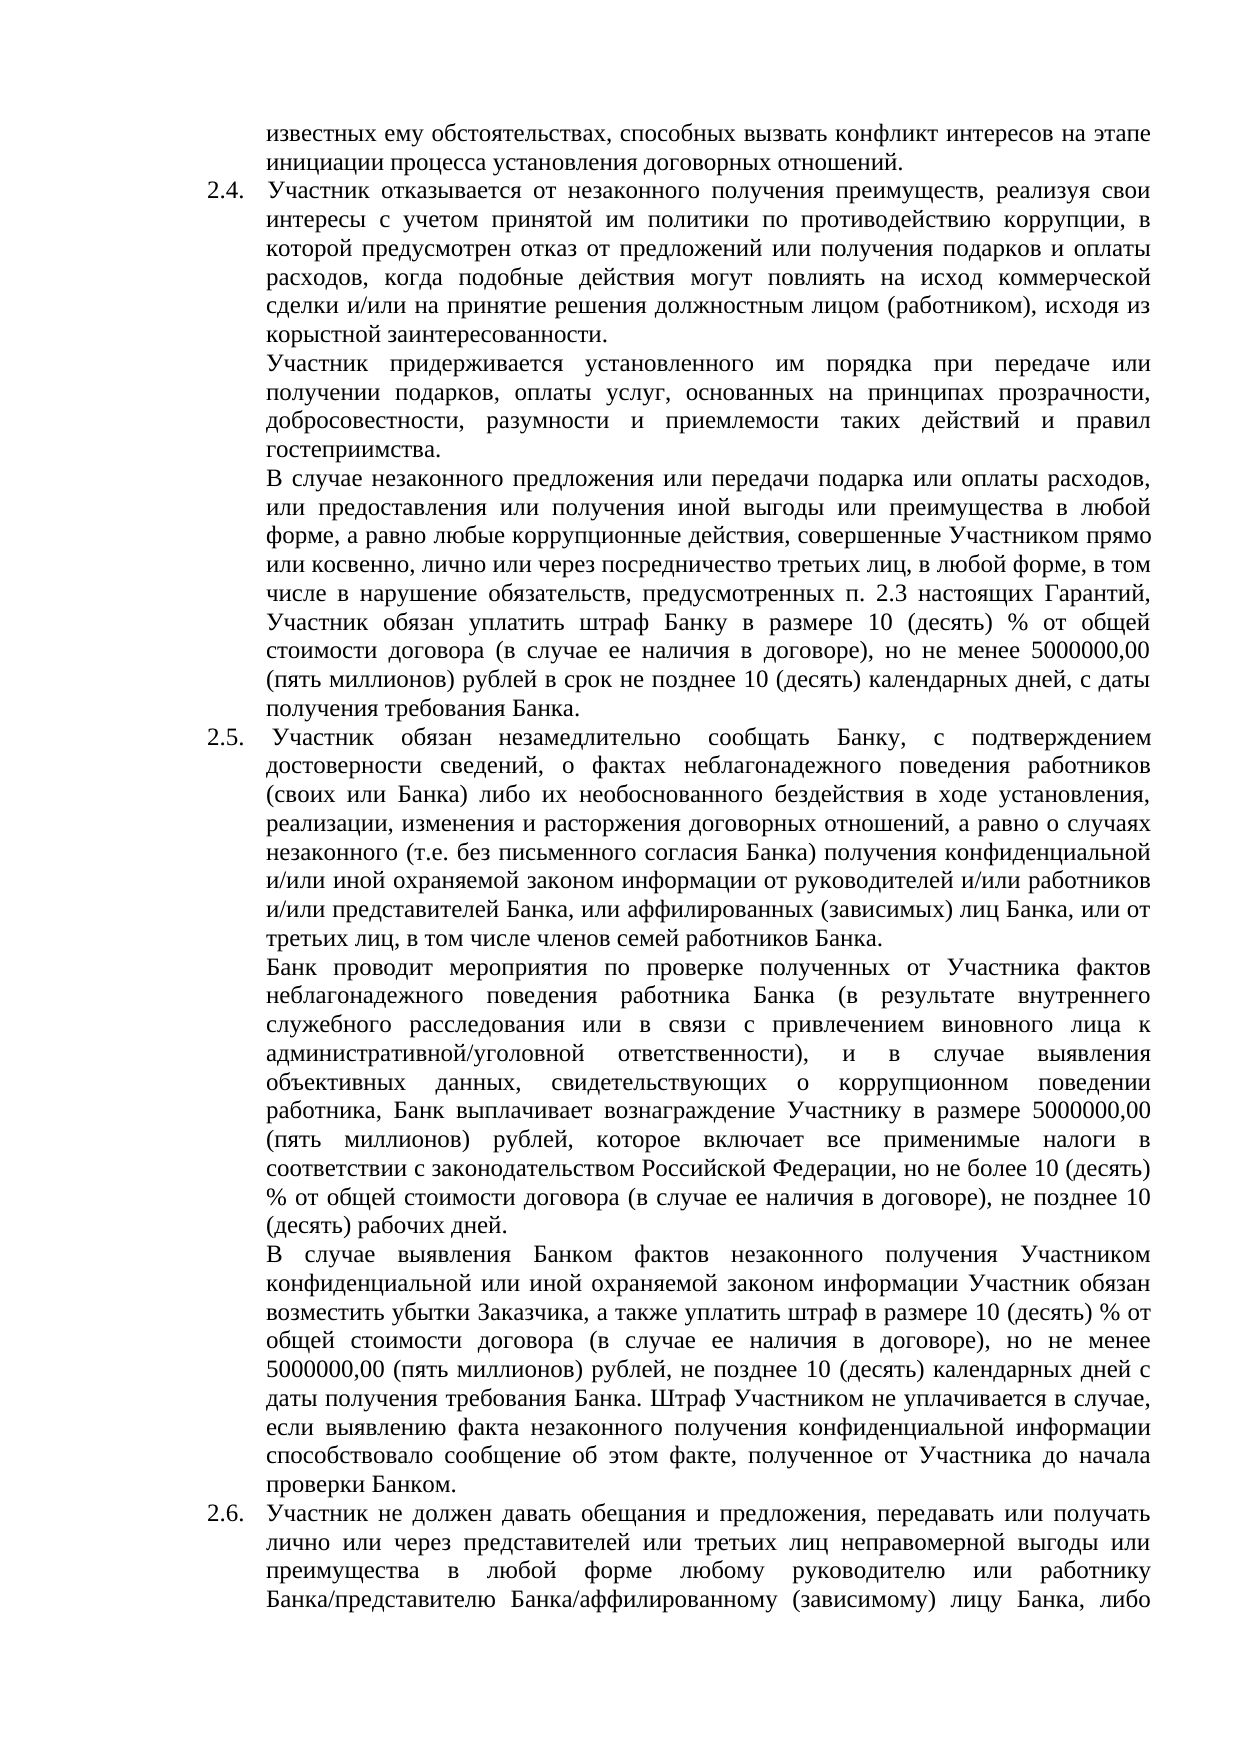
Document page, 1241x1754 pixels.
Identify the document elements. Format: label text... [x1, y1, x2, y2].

text 2.5. Участник обязан незамедлительно сообщать Банку, с подтверждением достоверности сведений, о фактах неблагонадежного поведения работников (своих или Банка) либо их необоснованного бездействия в ходе установления, реализации, изменения и расторжения договорных отношений, а равно о случаях незаконного (т.е. без письменного согласия Банка) получения конфиденциальной и/или иной охраняемой законом информации от руководителей и/или работников и/или представителей Банка, или аффилированных (зависимых) лиц Банка, или от третьих лиц, в том числе членов семей работников Банка. [207, 722, 1152, 952]
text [207, 1498, 1152, 1613]
text Участник придерживается установленного им порядка при передаче или получении подарков, оплаты услуг, основанных на принципах прозрачности, добросовестности, разумности и приемлемости таких действий и правил гостеприимства. [266, 348, 1152, 463]
text В случае незаконного предложения или передачи подарка или оплаты расходов, или предоставления или получения иной выгоды или преимущества в любой форме, а равно любые коррупционные действия, совершенные Участником прямо или косвенно, лично или через посредничество третьих лиц, в любой форме, в том числе в нарушение обязательств, предусмотренных п. 2.3 настоящих Гарантий, Участник обязан уплатить штраф Банку в размере 10 (десять) % от общей стоимости договора (в случае ее наличия в договоре), но не менее 5000000,00 (пять миллионов) рублей в срок не позднее 10 (десять) календарных дней, с даты получения требования Банка. [266, 463, 1152, 722]
text В случае выявления Банком фактов незаконного получения Участником конфиденциальной или иной охраняемой законом информации Участник обязан возместить убытки Заказчика, а также уплатить штраф в размере 10 (десять) % от общей стоимости договора (в случае ее наличия в договоре), но не менее 5000000,00 (пять миллионов) рублей, не позднее 10 (десять) календарных дней с даты получения требования Банка. Штраф Участником не уплачивается в случае, если выявлению факта незаконного получения конфиденциальной информации способствовало сообщение об этом факте, полученное от Участника до начала проверки Банком. [207, 1239, 1152, 1498]
text Банк проводит мероприятия по проверке полученных от Участника фактов неблагонадежного поведения работника Банка (в результате внутреннего служебного расследования или в связи с привлечением виновного лица к административной/уголовной ответственности), и в случае выявления объективных данных, свидетельствующих о коррупционном поведении работника, Банк выплачивает вознаграждение Участнику в размере 5000000,00 (пять миллионов) рублей, которое включает все применимые налоги в соответствии с законодательством Российской Федерации, но не более 10 (десять) % от общей стоимости договора (в случае ее наличия в договоре), не позднее 10 (десять) рабочих дней. [207, 952, 1152, 1239]
text 2.4. Участник отказывается от незаконного получения преимуществ, реализуя свои интересы с учетом принятой им политики по противодействию коррупции, в которой предусмотрен отказ от предложений или получения подарков и оплаты расходов, когда подобные действия могут повлиять на исход коммерческой сделки и/или на принятие решения должностным лицом (работником), исходя из корыстной заинтересованности. [207, 176, 1152, 348]
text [207, 118, 1152, 176]
